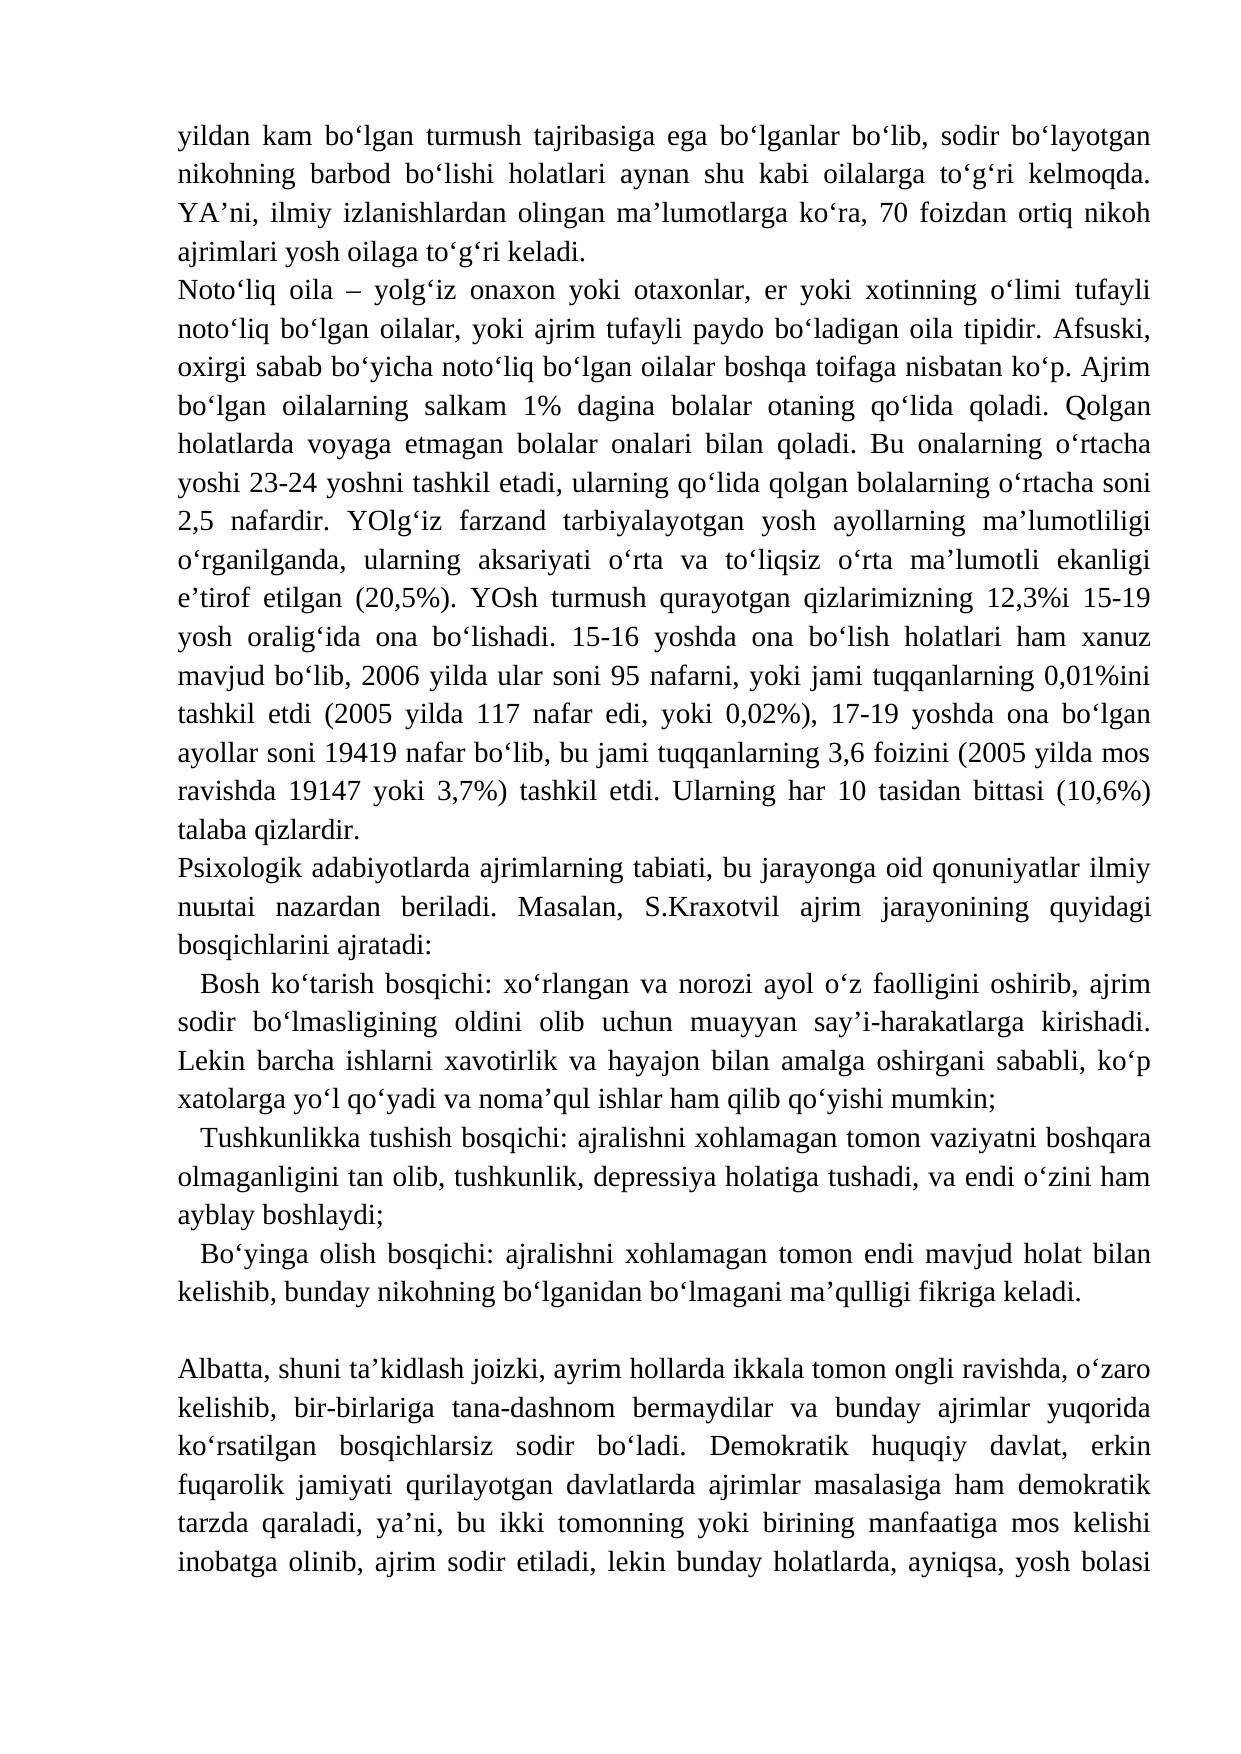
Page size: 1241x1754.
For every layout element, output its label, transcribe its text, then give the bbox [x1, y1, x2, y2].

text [177, 1351, 1152, 1578]
text Tushkunlikka tushish bosqichi: ajralishni xohlamagan tomon vaziyatni boshqara olmaganligini tan olib, tushkunlik, depressiya holatiga tushadi, va endi o‘zini ham ayblay boshlaydi; [177, 1120, 1152, 1231]
text Noto‘liq oila – yolg‘iz onaxon yoki otaxonlar, er yoki xotinning o‘limi tufayli noto‘liq bo‘lgan oilalar, yoki ajrim tufayli paydo bo‘ladigan oila tipidir. Afsuski, oxirgi sabab bo‘yicha noto‘liq bo‘lgan oilalar boshqa toifaga nisbatan ko‘p. Ajrim bo‘lgan oilalarning salkam 1% dagina bolalar otaning qo‘lida qoladi. Qolgan holatlarda voyaga etmagan bolalar onalari bilan qoladi. Bu onalarning o‘rtacha yoshi 23-24 yoshni tashkil etadi, ularning qo‘lida qolgan bolalarning o‘rtacha soni 2,5 nafardir. YOlg‘iz farzand tarbiyalayotgan yosh ayollarning ma’lumotliligi o‘rganilganda, ularning aksariyati o‘rta va to‘liqsiz o‘rta ma’lumotli ekanligi e’tirof etilgan (20,5%). YOsh turmush qurayotgan qizlarimizning 12,3%i 15-19 yosh oralig‘ida ona bo‘lishadi. 15-16 yoshda ona bo‘lish holatlari ham xanuz mavjud bo‘lib, 2006 yilda ular soni 95 nafarni, yoki jami tuqqanlarning 0,01%ini tashkil etdi (2005 yilda 117 nafar edi, yoki 0,02%), 17-19 yoshda ona bo‘lgan ayollar soni 19419 nafar bo‘lib, bu jami tuqqanlarning 3,6 foizini (2005 yilda mos ravishda 19147 yoki 3,7%) tashkil etdi. Ularning har 10 tasidan bittasi (10,6%) talaba qizlardir. [177, 272, 1152, 845]
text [177, 118, 1152, 267]
text Psixologik adabiyotlarda ajrimlarning tabiati, bu jarayonga oid qonuniyatlar ilmiy nuыtai nazardan beriladi. Masalan, S.Kraxotvil ajrim jarayonining quyidagi bosqichlarini ajratadi: [177, 850, 1152, 961]
text Bosh ko‘tarish bosqichi: xo‘rlangan va norozi ayol o‘z faolligini oshirib, ajrim sodir bo‘lmasligining oldini olib uchun muayyan say’i-harakatlarga kirishadi. Lekin barcha ishlarni xavotirlik va hayajon bilan amalga oshirgani sababli, ko‘p xatolarga yo‘l qo‘yadi va noma’qul ishlar ham qilib qo‘yishi mumkin; [177, 966, 1152, 1115]
text Bo‘yinga olish bosqichi: ajralishni xohlamagan tomon endi mavjud holat bilan kelishib, bunday nikohning bo‘lganidan bo‘lmagani ma’qulligi fikriga keladi. [177, 1236, 1152, 1308]
